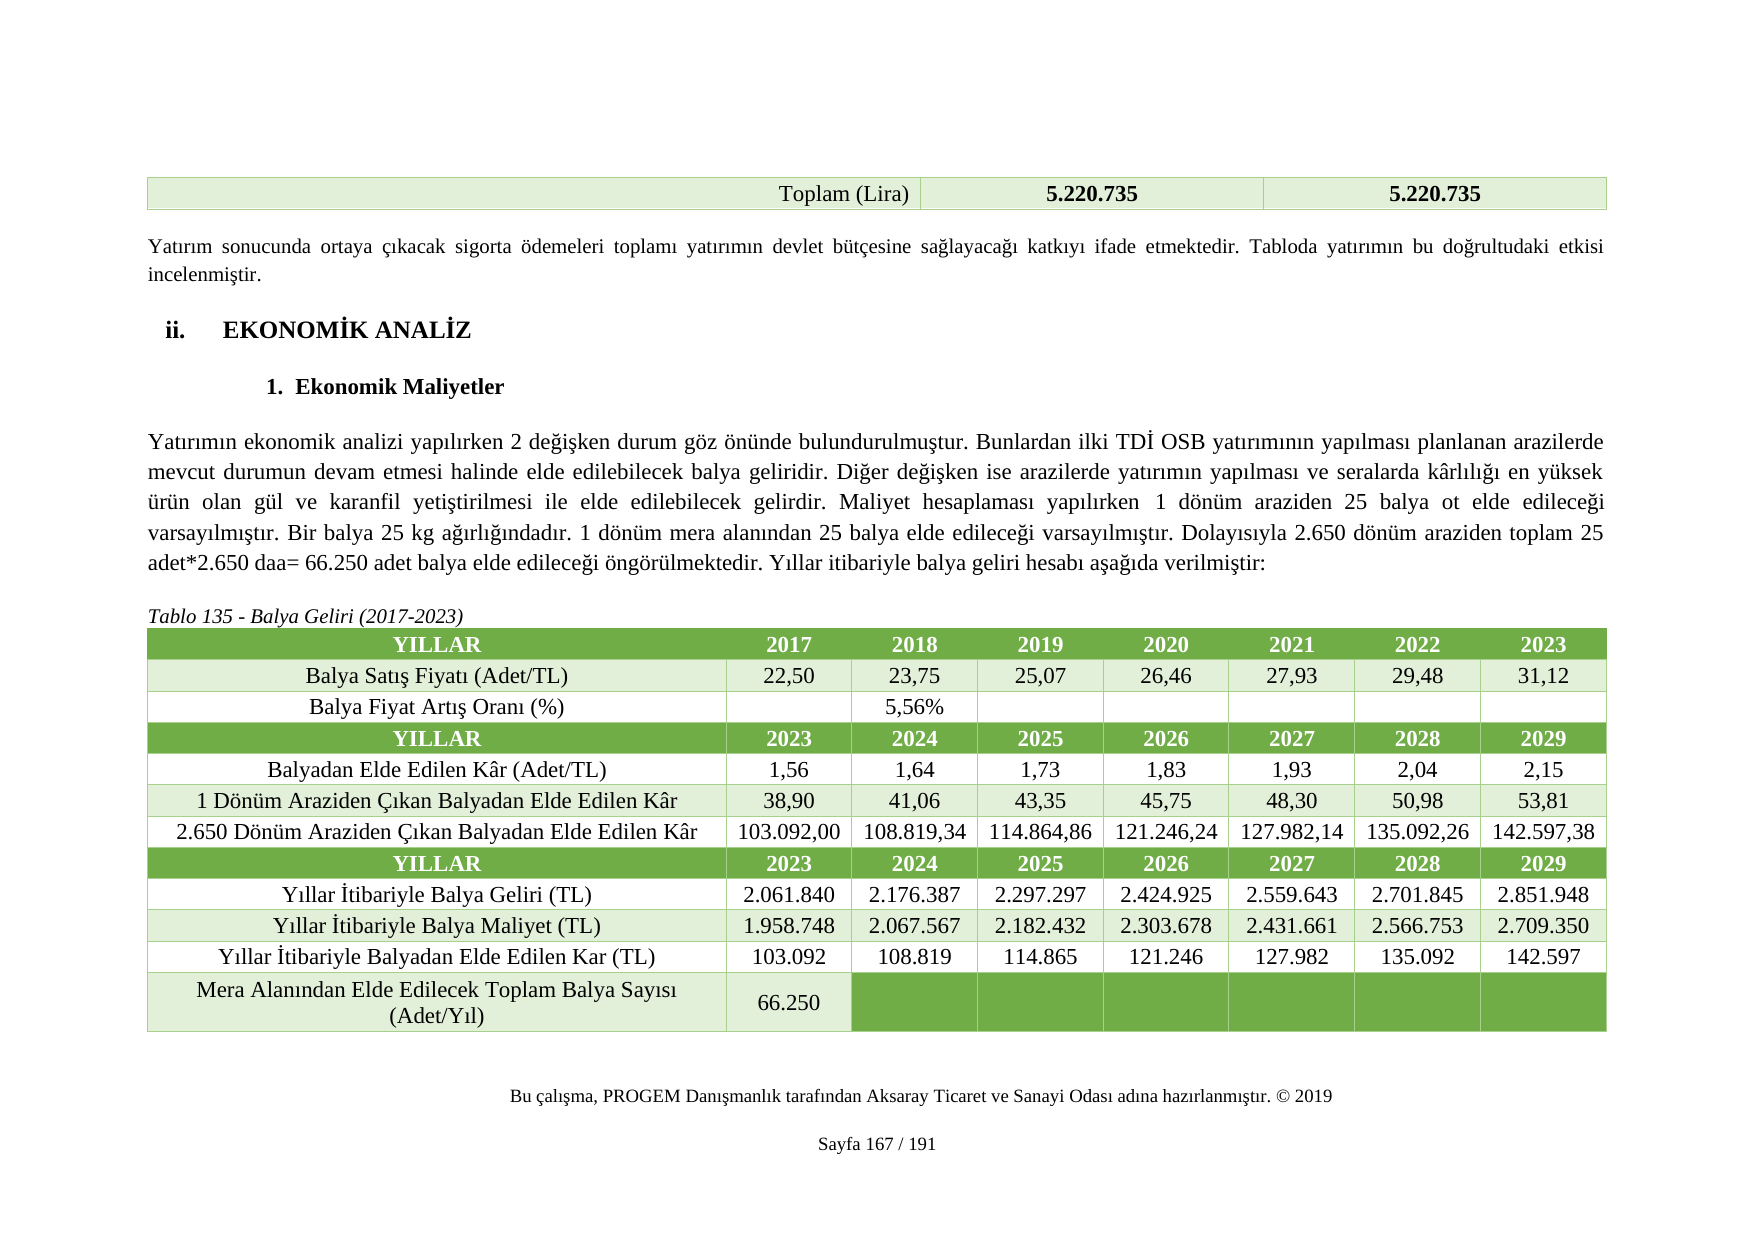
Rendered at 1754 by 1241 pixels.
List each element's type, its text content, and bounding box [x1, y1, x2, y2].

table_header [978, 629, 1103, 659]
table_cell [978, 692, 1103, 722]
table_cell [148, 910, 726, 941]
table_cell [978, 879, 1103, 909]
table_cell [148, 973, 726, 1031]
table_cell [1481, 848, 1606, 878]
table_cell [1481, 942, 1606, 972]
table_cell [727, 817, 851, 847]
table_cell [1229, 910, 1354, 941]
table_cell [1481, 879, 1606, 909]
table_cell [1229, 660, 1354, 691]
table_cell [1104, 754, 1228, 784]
text Tablo 135 - Balya Geliri (2017-2023) [148, 604, 1606, 628]
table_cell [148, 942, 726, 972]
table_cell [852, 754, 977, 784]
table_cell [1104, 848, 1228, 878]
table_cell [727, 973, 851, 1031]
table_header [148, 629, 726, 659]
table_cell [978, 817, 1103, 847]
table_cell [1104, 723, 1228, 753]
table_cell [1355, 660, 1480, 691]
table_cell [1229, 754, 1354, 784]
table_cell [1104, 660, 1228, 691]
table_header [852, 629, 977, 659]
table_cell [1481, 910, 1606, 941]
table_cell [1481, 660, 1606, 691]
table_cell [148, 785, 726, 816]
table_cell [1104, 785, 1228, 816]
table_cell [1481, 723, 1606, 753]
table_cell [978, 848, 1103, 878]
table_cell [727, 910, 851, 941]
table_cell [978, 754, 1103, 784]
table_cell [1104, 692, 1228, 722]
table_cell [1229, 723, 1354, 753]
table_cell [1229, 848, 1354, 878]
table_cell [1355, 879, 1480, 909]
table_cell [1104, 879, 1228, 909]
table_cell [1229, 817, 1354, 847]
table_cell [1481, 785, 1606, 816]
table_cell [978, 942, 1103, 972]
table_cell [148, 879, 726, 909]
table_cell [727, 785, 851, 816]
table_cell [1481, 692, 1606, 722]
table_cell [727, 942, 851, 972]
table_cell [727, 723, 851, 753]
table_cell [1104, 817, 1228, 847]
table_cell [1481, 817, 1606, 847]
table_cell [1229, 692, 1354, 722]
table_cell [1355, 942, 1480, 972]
subtitle EKONOMİK ANALİZ [185, 315, 1606, 343]
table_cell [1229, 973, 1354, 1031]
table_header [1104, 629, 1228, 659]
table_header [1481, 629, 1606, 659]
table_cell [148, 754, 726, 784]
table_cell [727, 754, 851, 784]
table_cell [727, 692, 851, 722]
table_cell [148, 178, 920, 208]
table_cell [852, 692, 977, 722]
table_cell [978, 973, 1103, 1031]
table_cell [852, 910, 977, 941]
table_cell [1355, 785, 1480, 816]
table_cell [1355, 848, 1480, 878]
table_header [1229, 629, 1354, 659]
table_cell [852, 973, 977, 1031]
text Yatırımın ekonomik analizi yapılırken 2 değişken durum göz önünde bulundurulmuştur. Bunlardan ilki TDİ OSB yatırımının yapılması planlanan arazilerde mevcut durumun devam etmesi halinde elde edilebilecek balya geliridir. Diğer değişken ise arazilerde yatırımın yapılması ve seralarda kârlılığı en yüksek ürün olan gül ve karanfil yetiştirilmesi ile elde edilebilecek gelirdir. Maliyet hesaplaması yapılırken 1 dönüm araziden 25 balya ot elde edileceği varsayılmıştır. Bir balya 25 kg ağırlığındadır. 1 dönüm mera alanından 25 balya elde edileceği varsayılmıştır. Dolayısıyla 2.650 dönüm araziden toplam 25 adet*2.650 daa= 66.250 adet balya elde edileceği öngörülmektedir. Yıllar itibariyle balya geliri hesabı aşağıda verilmiştir: [148, 428, 1606, 575]
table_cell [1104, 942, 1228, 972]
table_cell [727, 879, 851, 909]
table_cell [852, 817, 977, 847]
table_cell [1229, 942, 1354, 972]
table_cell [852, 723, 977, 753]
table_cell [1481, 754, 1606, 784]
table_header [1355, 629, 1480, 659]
subtitle Ekonomik Maliyetler [266, 373, 1606, 399]
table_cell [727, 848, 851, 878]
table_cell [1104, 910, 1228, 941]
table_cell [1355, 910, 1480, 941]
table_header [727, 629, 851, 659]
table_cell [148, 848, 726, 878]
text Yatırım sonucunda ortaya çıkacak sigorta ödemeleri toplamı yatırımın devlet bütçesine sağlayacağı katkıyı ifade etmektedir. Tabloda yatırımın bu doğrultudaki etkisi incelenmiştir. [148, 234, 1606, 286]
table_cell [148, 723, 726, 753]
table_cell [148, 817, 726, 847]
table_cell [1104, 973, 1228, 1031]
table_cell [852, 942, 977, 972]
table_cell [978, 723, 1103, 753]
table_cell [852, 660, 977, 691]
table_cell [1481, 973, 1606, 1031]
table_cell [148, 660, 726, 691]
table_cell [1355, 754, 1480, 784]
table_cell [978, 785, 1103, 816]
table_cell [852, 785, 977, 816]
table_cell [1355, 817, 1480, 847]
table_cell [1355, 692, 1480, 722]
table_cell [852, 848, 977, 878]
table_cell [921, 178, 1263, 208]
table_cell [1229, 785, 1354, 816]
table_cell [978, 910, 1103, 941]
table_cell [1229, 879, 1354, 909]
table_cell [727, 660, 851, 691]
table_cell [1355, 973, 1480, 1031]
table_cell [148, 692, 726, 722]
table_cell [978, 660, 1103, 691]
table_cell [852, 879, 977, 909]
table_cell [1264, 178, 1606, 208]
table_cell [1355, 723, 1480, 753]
